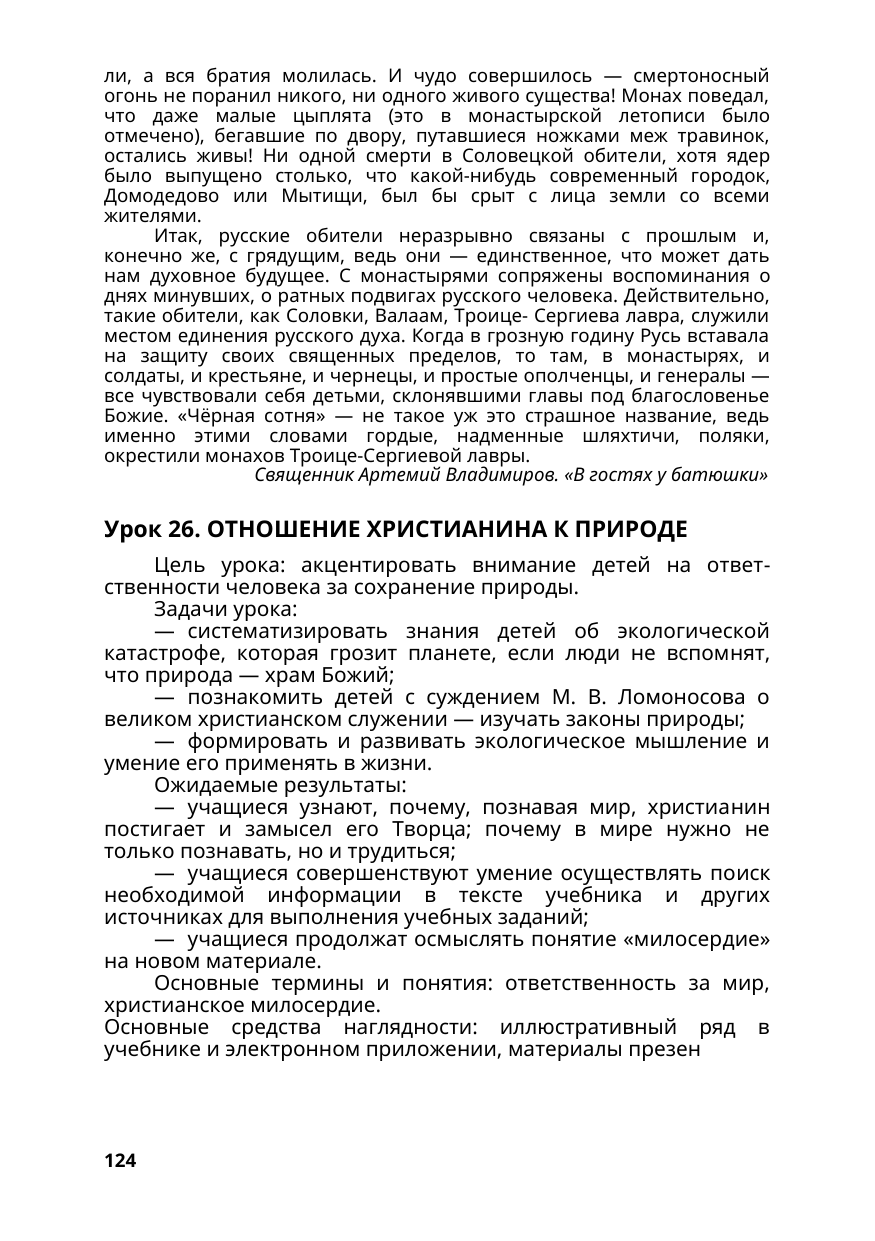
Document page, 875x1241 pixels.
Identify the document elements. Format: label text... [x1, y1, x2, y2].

text Основные термины и понятия: ответственность за мир, христианское милосердие. [104, 973, 770, 1017]
list систематизировать знания детей об экологической катастрофе, которая грозит планете, если люди не вспомнят, что природа — храм Божий; [104, 621, 770, 687]
list формировать и развивать экологическое мышление и умение его применять в жизни. [104, 731, 770, 775]
text Священник Артемий Владимиров. «В гостях у батюшки» [104, 467, 770, 486]
list учащиеся продолжат осмыслять понятие «милосердие» на новом материале. [104, 929, 770, 973]
text Цель урока: акцентировать внимание детей на ответственности человека за сохранение природы. [104, 554, 770, 599]
text 124 [104, 1152, 770, 1171]
list учащиеся совершенствуют умение осуществлять поиск необходимой информации в тексте учебника и других источниках для выполнения учебных заданий; [104, 863, 770, 929]
text Задачи урока: [104, 599, 770, 621]
text Итак, русские обители неразрывно связаны с прошлым и, конечно же, с грядущим, ведь они — единственное, что может дать нам духовное будущее. С монастырями сопряжены воспоминания о днях минувших, о ратных подвигах русского человека. Действительно, такие обители, как Соловки, Валаам, Троице- Сергиева лавра, служили местом единения русского духа. Когда в грозную годину Русь вставала на защиту своих священных пределов, то там, в монастырях, и солдаты, и крестьяне, и чернецы, и простые ополченцы, и генералы — все чувствовали себя детьми, склонявшими главы под благословенье Божие. «Чёрная сотня» — не такое уж это страшное название, ведь именно этими словами гордые, надменные шляхтичи, поляки, окрестили монахов Троице-Сергиевой лавры. [104, 227, 770, 467]
list учащиеся узнают, почему, познавая мир, христианин постигает и замысел его Творца; почему в мире нужно не только познавать, но и трудиться; [104, 797, 770, 863]
text Ожидаемые результаты: [104, 775, 770, 797]
text ли, а вся братия молилась. И чудо совершилось — смертоносный огонь не поранил никого, ни одного живого существа! Монах поведал, что даже малые цыплята (это в монастырской летописи было отмечено), бегавшие по двору, путавшиеся ножками меж травинок, остались живы! Ни одной смерти в Соловецкой обители, хотя ядер было выпущено столько, что какой-нибудь современный городок, Домодедово или Мытищи, был бы срыт с лица земли со всеми жителями. [104, 67, 770, 227]
text Основные средства наглядности: иллюстративный ряд в учебнике и электронном приложении, материалы презен [104, 1017, 770, 1061]
text Урок 26. ОТНОШЕНИЕ ХРИСТИАНИНА К ПРИРОДЕ [104, 519, 770, 542]
list познакомить детей с суждением М. В. Ломоносова о великом христианском служении — изучать законы природы; [104, 687, 770, 731]
